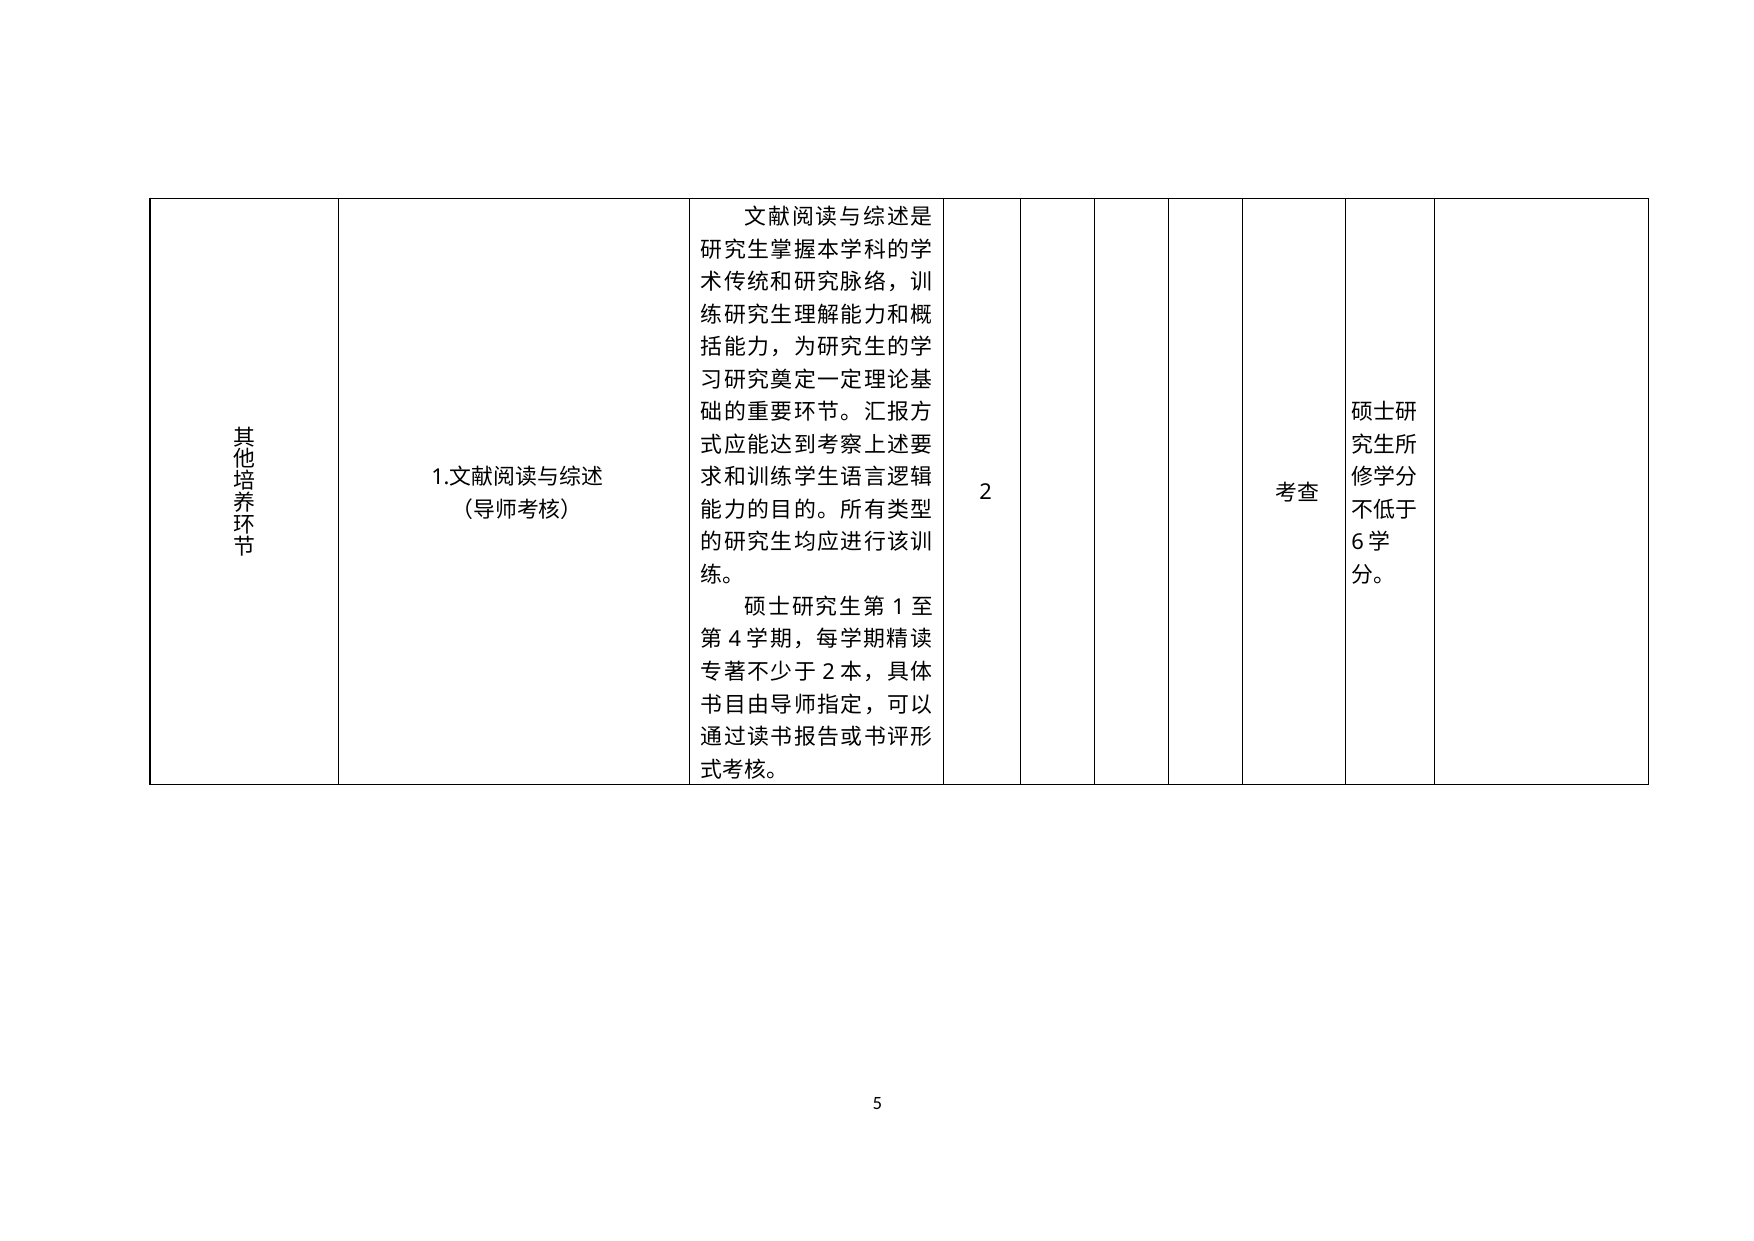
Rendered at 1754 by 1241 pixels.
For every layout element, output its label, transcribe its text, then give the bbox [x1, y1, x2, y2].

table_cell [1169, 199, 1242, 784]
table_cell 1.文献阅读与综述 （导师考核） [339, 199, 689, 784]
table_cell [1435, 199, 1648, 784]
table_cell 硕士研究生所修学分不低于6学分。 [1346, 199, 1434, 784]
table_cell 考查 [1243, 199, 1345, 784]
table_cell 其他培养环节 [151, 199, 338, 784]
table_cell [1095, 199, 1168, 784]
table_cell 文献阅读与综述是研究生掌握本学科的学术传统和研究脉络，训练研究生理解能力和概括能力，为研究生的学习研究奠定一定理论基础的重要环节。汇报方式应能达到考察上述要求和训练学生语言逻辑能力的目的。所有类型的研究生均应进行该训练。 硕士研究生第1至第4学期，每学期精读专著不少于2本，具体书目由导师指定，可以通过读书报告或书评形式考核。 [690, 199, 943, 784]
table_cell 2 [944, 199, 1020, 784]
table_cell [1021, 199, 1094, 784]
